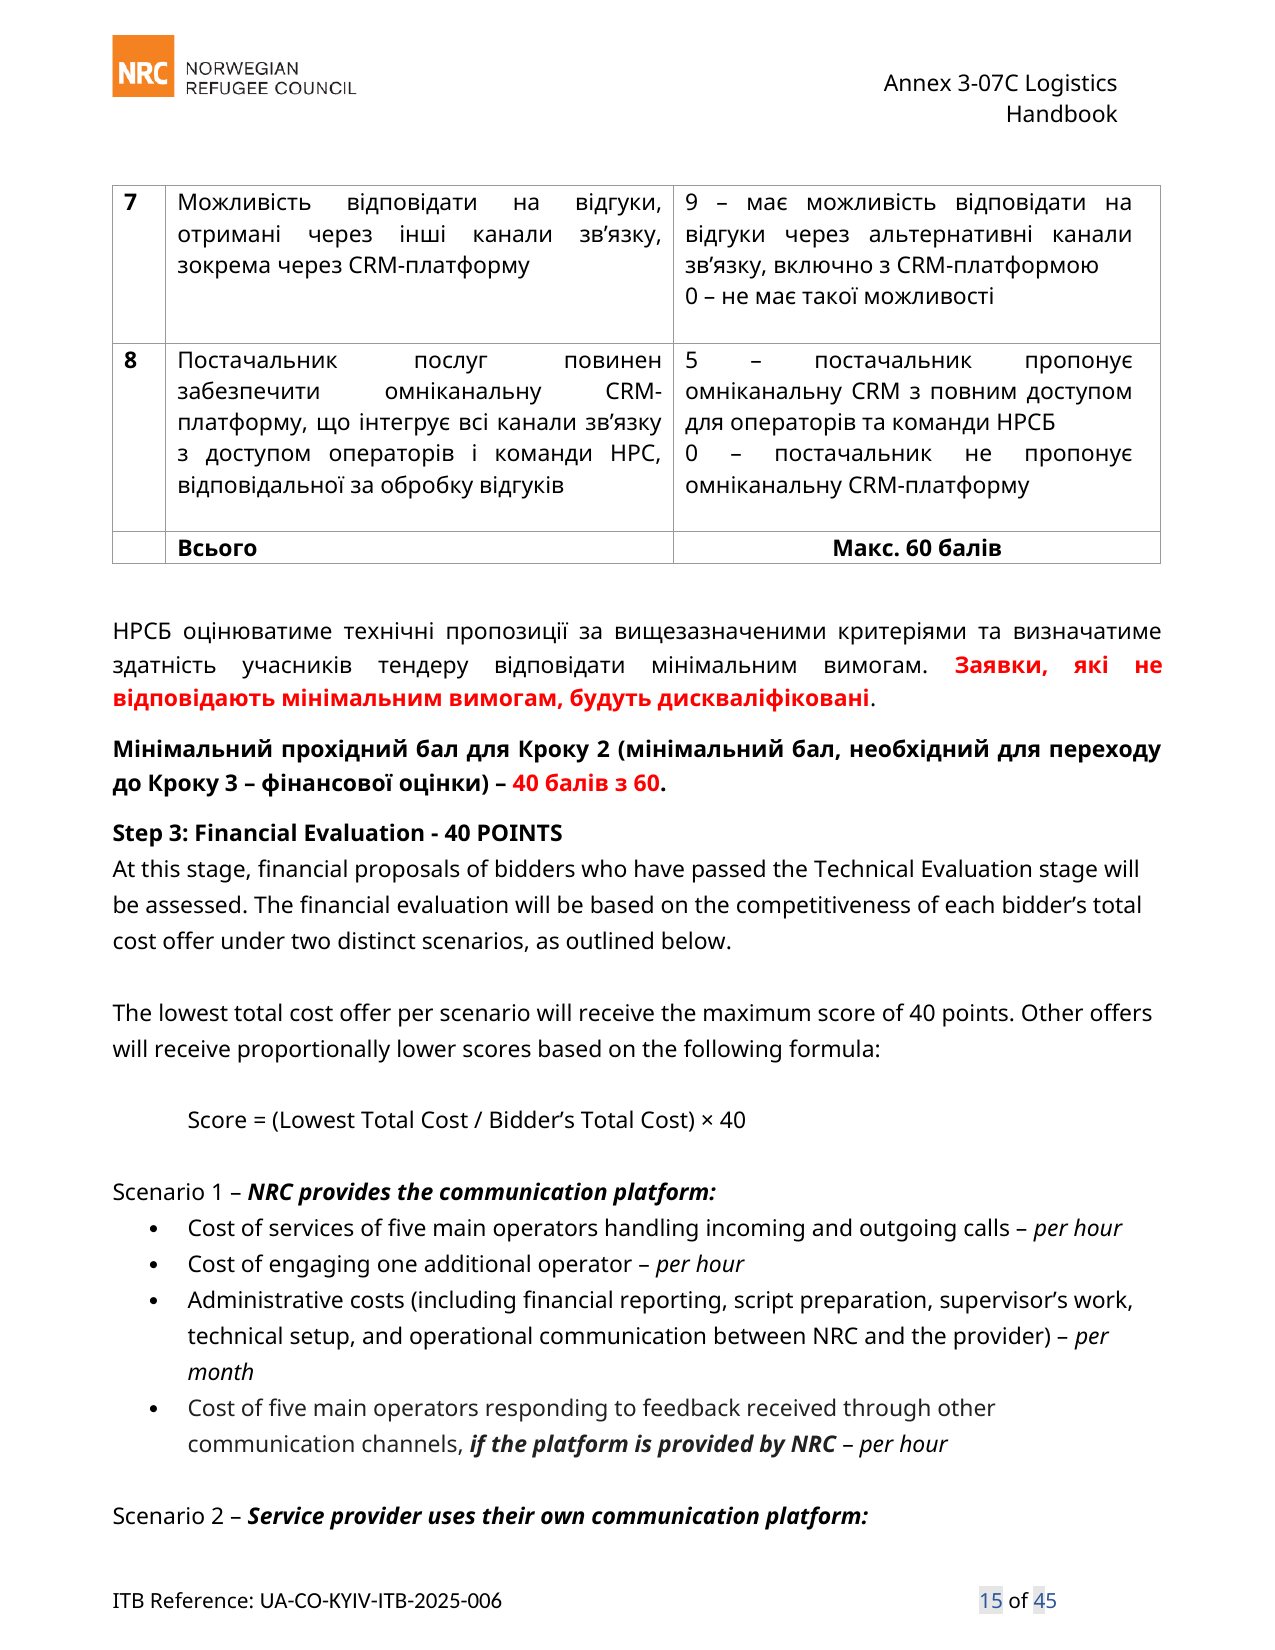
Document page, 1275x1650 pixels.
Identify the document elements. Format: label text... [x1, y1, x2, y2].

table_cell Постачальник послуг повинен забезпечити омніканальну CRM-платформу, що інтегрує всі канали зв’язку з доступом операторів і команди НРС, відповідальної за обробку відгуків [166, 344, 673, 531]
list Cost of services of five main operators handling incoming and outgoing calls – per hour [150, 1212, 1163, 1243]
text The lowest total cost offer per scenario will receive the maximum score of 40 points. Other offers will receive proportionally lower scores based on the following formula: [112, 997, 1163, 1064]
text Step 3: Financial Evaluation - 40 POINTS [112, 817, 1163, 848]
list Cost of engaging one additional operator – per hour [150, 1248, 1163, 1279]
text Мінімальний прохідний бал для Кроку 2 (мінімальний бал, необхідний для переходу до Кроку 3 – фінансової оцінки) – 40 балів з 60. [112, 733, 1163, 798]
text Scenario 1 – NRC provides the communication platform: [112, 1176, 1163, 1207]
table_cell Всього [166, 532, 673, 563]
table_cell Макс. 60 балів [674, 532, 1160, 563]
table_cell Можливість відповідати на відгуки, отримані через інші канали зв’язку, зокрема через CRM-платформу [166, 186, 673, 342]
table_cell 5 – постачальник пропонує омніканальну CRM з повним доступом для операторів та команди НРСБ 0 – постачальник не пропонує омніканальну CRM-платформу [674, 344, 1160, 531]
list Сost of five main operators responding to feedback received through other communication channels, if the platform is provided by NRC – per hour [150, 1392, 1163, 1459]
text Scenario 2 – Service provider uses their own communication platform: [112, 1500, 1163, 1531]
text НРСБ оцінюватиме технічні пропозиції за вищезазначеними критеріями та визначатиме здатність учасників тендеру відповідати мінімальним вимогам. Заявки, які не відповідають мінімальним вимогам, будуть дискваліфіковані. [112, 615, 1163, 713]
text Score = (Lowest Total Cost / Bidder’s Total Cost) × 40 [112, 1104, 1163, 1136]
table_cell 9 – має можливість відповідати на відгуки через альтернативні канали зв’язку, включно з CRM-платформою 0 – не має такої можливості [674, 186, 1160, 342]
picture [112, 35, 357, 97]
table_cell 7 [113, 186, 165, 342]
table_cell [113, 532, 165, 563]
text At this stage, financial proposals of bidders who have passed the Technical Evaluation stage will be assessed. The financial evaluation will be based on the competitiveness of each bidder’s total cost offer under two distinct scenarios, as outlined below. [112, 853, 1163, 956]
table_cell 8 [113, 344, 165, 531]
